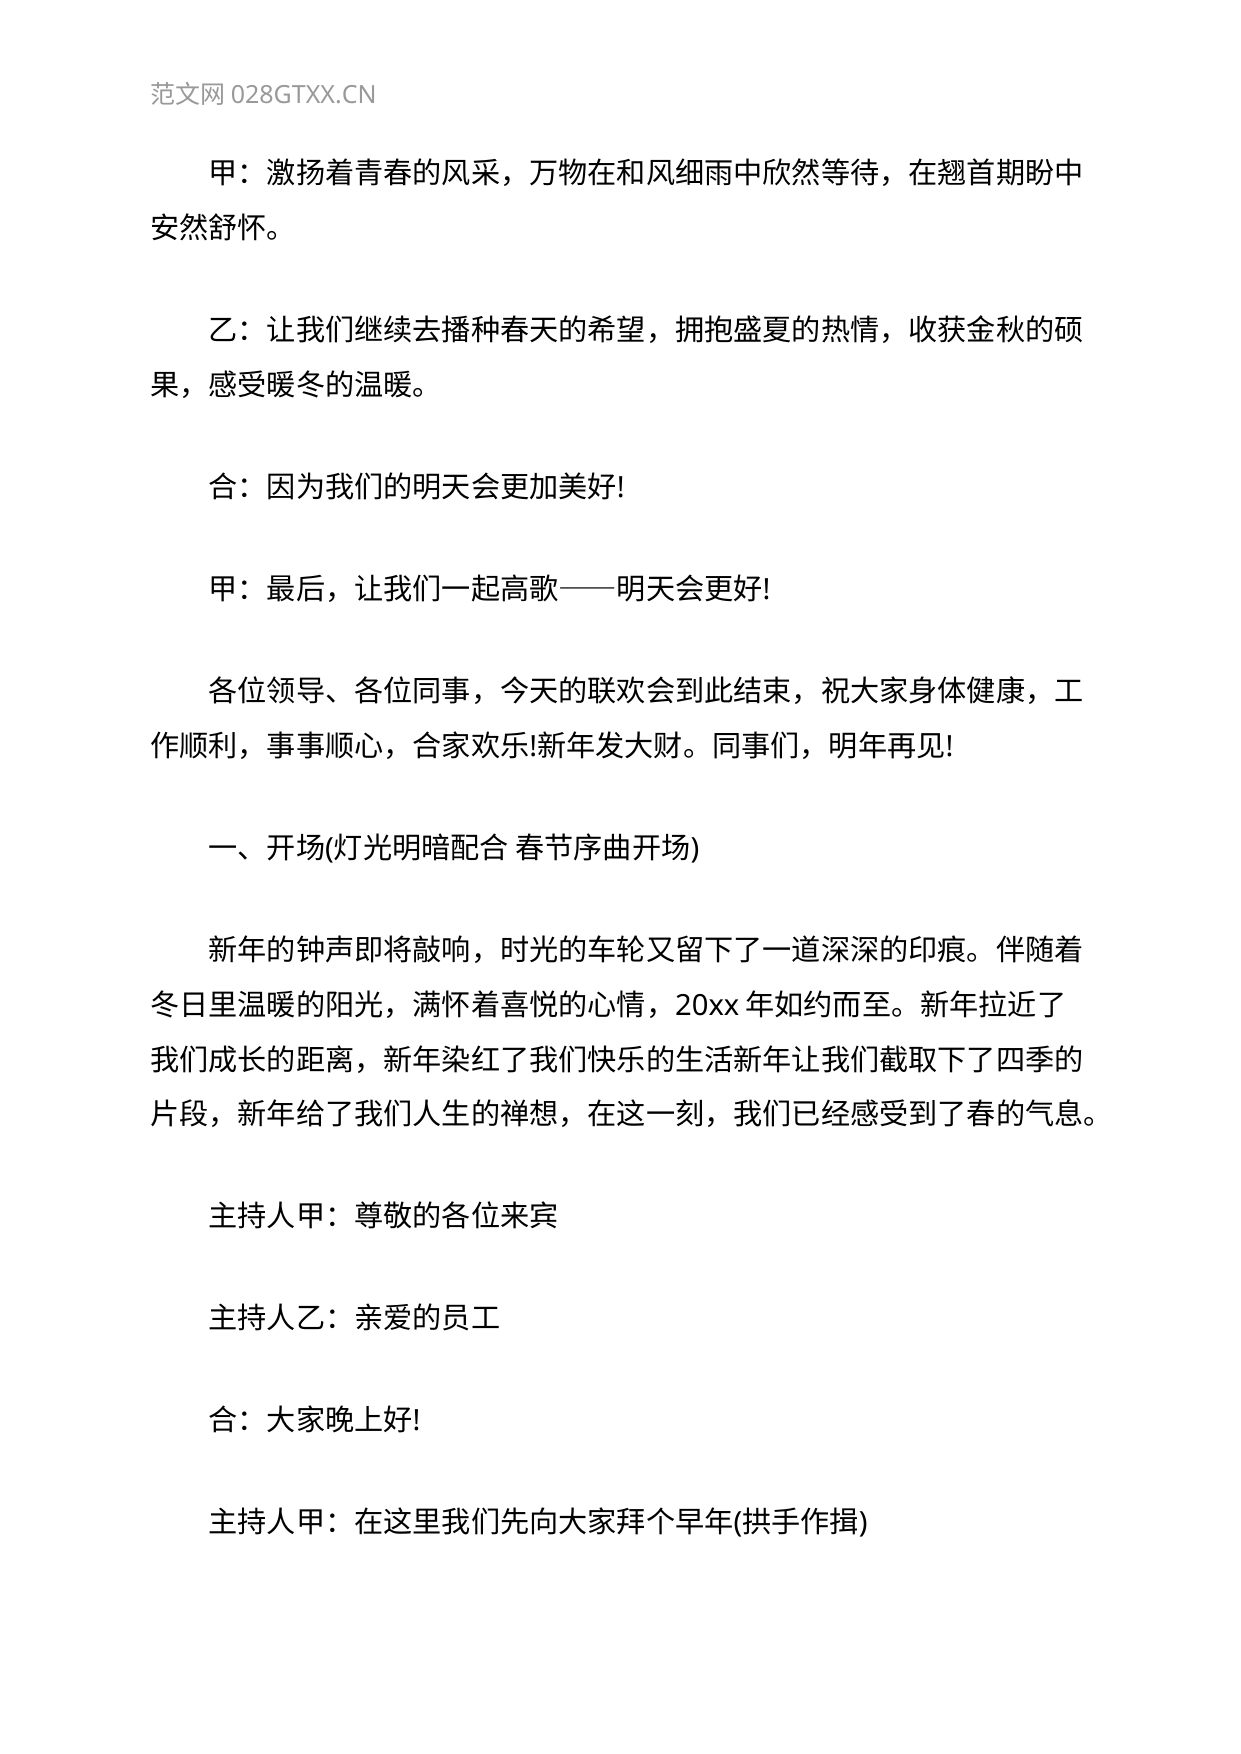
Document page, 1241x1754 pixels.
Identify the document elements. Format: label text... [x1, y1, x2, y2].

text 合：因为我们的明天会更加美好! [150, 463, 1090, 506]
text 新年的钟声即将敲响，时光的车轮又留下了一道深深的印痕。伴随着冬日里温暖的阳光，满怀着喜悦的心情，20xx年如约而至。新年拉近了我们成长的距离，新年染红了我们快乐的生活新年让我们截取下了四季的片段，新年给了我们人生的禅想，在这一刻，我们已经感受到了春的气息。 [150, 926, 1090, 1133]
text 一、开场(灯光明暗配合 春节序曲开场) [150, 824, 1090, 867]
text 主持人甲：在这里我们先向大家拜个早年(拱手作揖) [150, 1498, 1090, 1541]
text 各位领导、各位同事，今天的联欢会到此结束，祝大家身体健康，工作顺利，事事顺心，合家欢乐!新年发大财。同事们，明年再见! [150, 667, 1090, 764]
text 甲：激扬着青春的风采，万物在和风细雨中欣然等待，在翘首期盼中安然舒怀。 [150, 150, 1090, 247]
text 甲：最后，让我们一起高歌——明天会更好! [150, 565, 1090, 608]
text 主持人甲：尊敬的各位来宾 [150, 1193, 1090, 1235]
text 主持人乙：亲爱的员工 [150, 1294, 1090, 1337]
text 乙：让我们继续去播种春天的希望，拥抱盛夏的热情，收获金秋的硕果，感受暖冬的温暖。 [150, 307, 1090, 404]
text 合：大家晚上好! [150, 1396, 1090, 1439]
